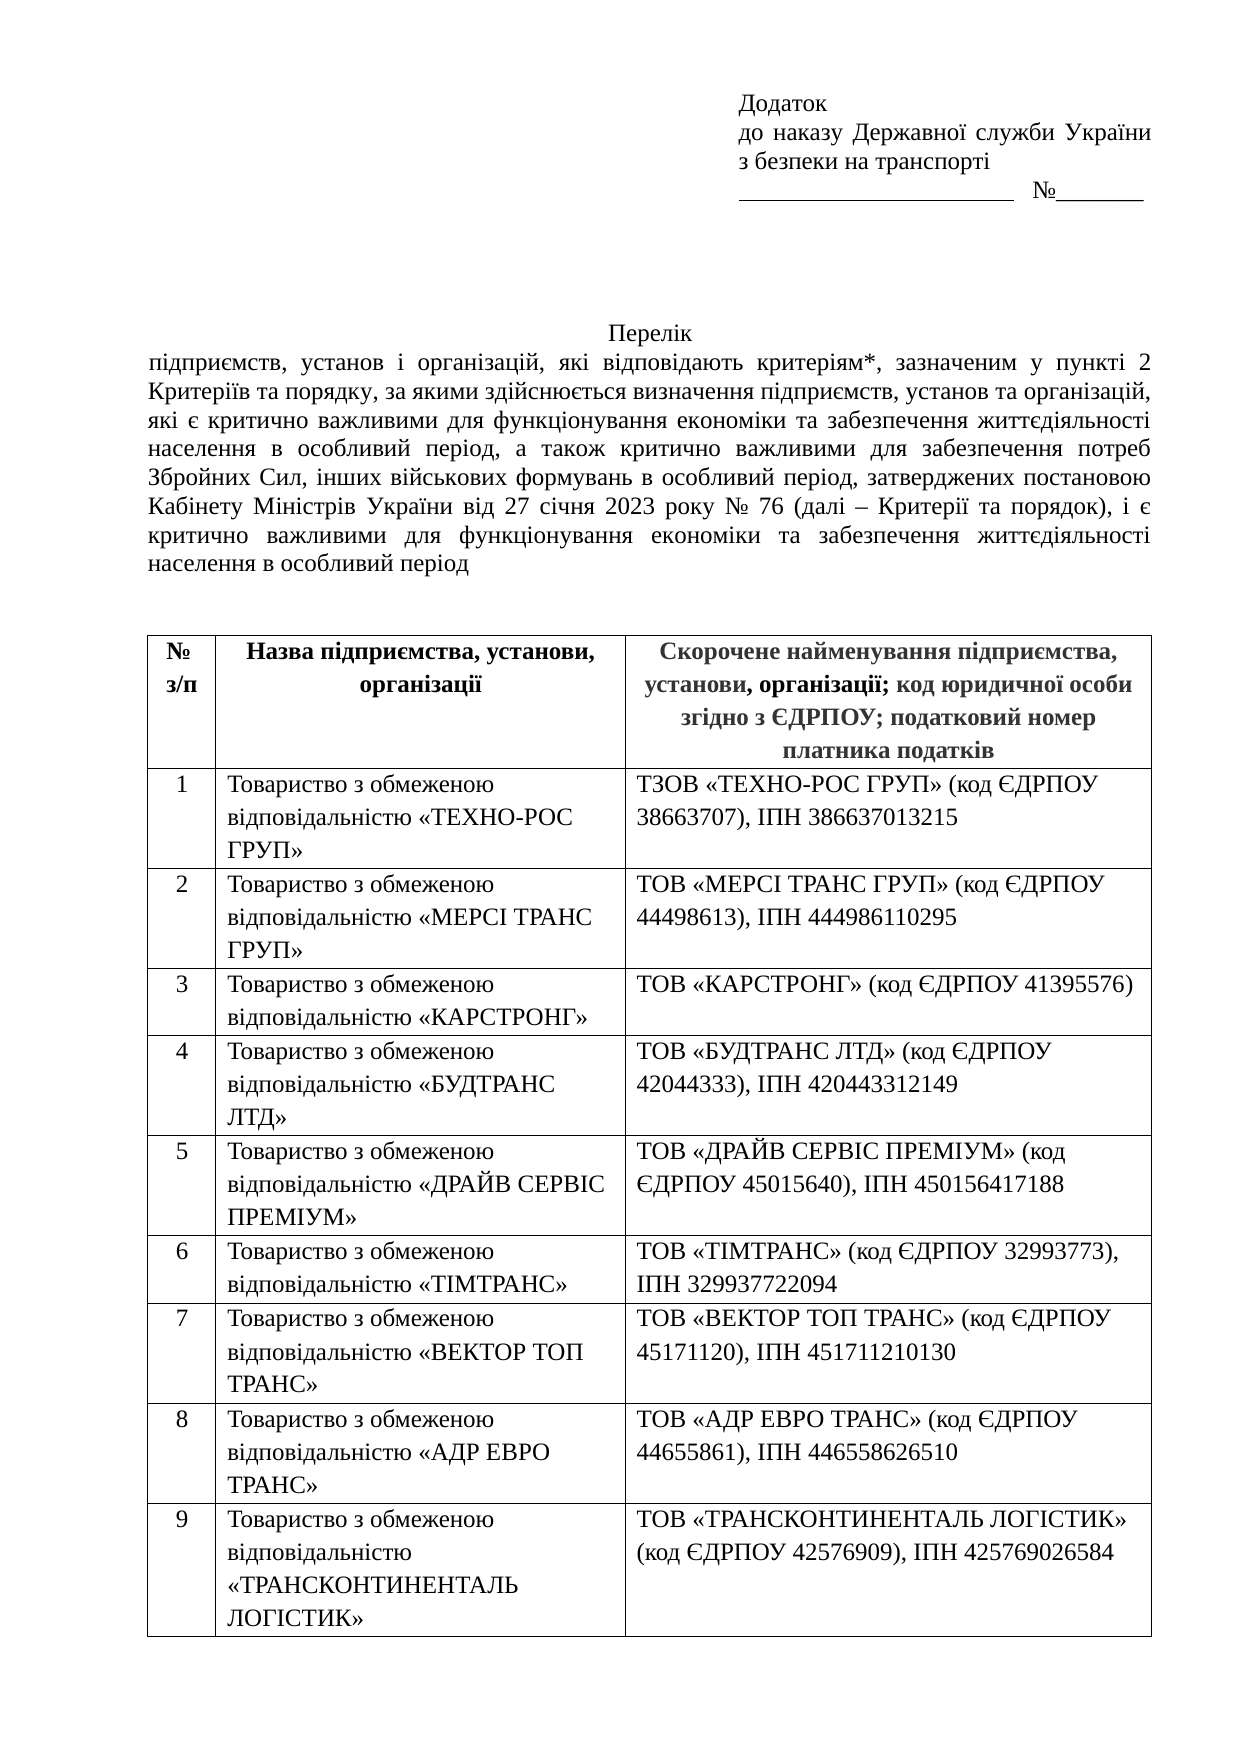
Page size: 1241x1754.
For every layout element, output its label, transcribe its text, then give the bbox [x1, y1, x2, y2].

table_cell ТЗОВ «ТЕХНО-РОС ГРУП» (код ЄДРПОУ 38663707), ІПН 386637013215 [626, 769, 1151, 868]
table_cell ТОВ «ТІМТРАНС» (код ЄДРПОУ 32993773), ІПН 329937722094 [626, 1236, 1151, 1302]
table_cell 4 [148, 1036, 215, 1135]
table_cell 7 [148, 1304, 215, 1403]
table_cell ТОВ «ВЕКТОР ТОП ТРАНС» (код ЄДРПОУ 45171120), ІПН 451711210130 [626, 1304, 1151, 1403]
table_cell Товариство з обмеженою відповідальністю «ДРАЙВ СЕРВІС ПРЕМІУМ» [216, 1136, 625, 1235]
text Перелік [148, 318, 1152, 347]
table_cell ТОВ «ТРАНСКОНТИНЕНТАЛЬ ЛОГІСТИК» (код ЄДРПОУ 42576909), ІПН 425769026584 [626, 1504, 1151, 1636]
table_cell 2 [148, 869, 215, 968]
table_cell 8 [148, 1404, 215, 1503]
table_cell 6 [148, 1236, 215, 1302]
text №_______ [738, 175, 1152, 203]
table_cell 9 [148, 1504, 215, 1636]
table_cell ТОВ «АДР ЕВРО ТРАНС» (код ЄДРПОУ 44655861), ІПН 446558626510 [626, 1404, 1151, 1503]
table_cell Товариство з обмеженою відповідальністю «ВЕКТОР ТОП ТРАНС» [216, 1304, 625, 1403]
text до наказу Державної служби України з безпеки на транспорті [738, 117, 1152, 175]
text Додаток [738, 88, 1152, 117]
text підприємств, установ і організацій, які відповідають критеріям*, зазначеним у пункті 2 Критеріїв та порядку, за якими здійснюється визначення підприємств, установ та організацій, які є критично важливими для функціонування економіки та забезпечення життєдіяльності населення в особливий період, а також критично важливими для забезпечення потреб Збройних Сил, інших військових формувань в особливий період, затверджених постановою Кабінету Міністрів України від 27 січня 2023 року № 76 (далі – Критерії та порядок), і є критично важливими для функціонування економіки та забезпечення життєдіяльності населення в особливий період [148, 376, 1152, 577]
table_cell ТОВ «ДРАЙВ СЕРВІС ПРЕМІУМ» (код ЄДРПОУ 45015640), ІПН 450156417188 [626, 1136, 1151, 1235]
table_cell 5 [148, 1136, 215, 1235]
table_cell Товариство з обмеженою відповідальністю «МЕРСІ ТРАНС ГРУП» [216, 869, 625, 968]
table_cell 1 [148, 769, 215, 868]
table_cell ТОВ «МЕРСІ ТРАНС ГРУП» (код ЄДРПОУ 44498613), ІПН 444986110295 [626, 869, 1151, 968]
table_cell ТОВ «КАРСТРОНГ» (код ЄДРПОУ 41395576) [626, 969, 1151, 1035]
table_cell Товариство з обмеженою відповідальністю «БУДТРАНС ЛТД» [216, 1036, 625, 1135]
table_header Скорочене найменування підприємства, установи, організації; код юридичної особи згідно з ЄДРПОУ; податковий номер платника податків [626, 636, 1151, 768]
table_cell Товариство з обмеженою відповідальністю «АДР ЕВРО ТРАНС» [216, 1404, 625, 1503]
table_header Назва підприємства, установи, організації [216, 636, 625, 768]
table_header № з/п [148, 636, 215, 768]
table_cell Товариство з обмеженою відповідальністю «ТЕХНО-РОС ГРУП» [216, 769, 625, 868]
table_cell 3 [148, 969, 215, 1035]
table_cell Товариство з обмеженою відповідальністю «ТІМТРАНС» [216, 1236, 625, 1302]
table_cell ТОВ «БУДТРАНС ЛТД» (код ЄДРПОУ 42044333), ІПН 420443312149 [626, 1036, 1151, 1135]
table_cell Товариство з обмеженою відповідальністю «КАРСТРОНГ» [216, 969, 625, 1035]
table_cell Товариство з обмеженою відповідальністю «ТРАНСКОНТИНЕНТАЛЬ ЛОГІСТИК» [216, 1504, 625, 1636]
